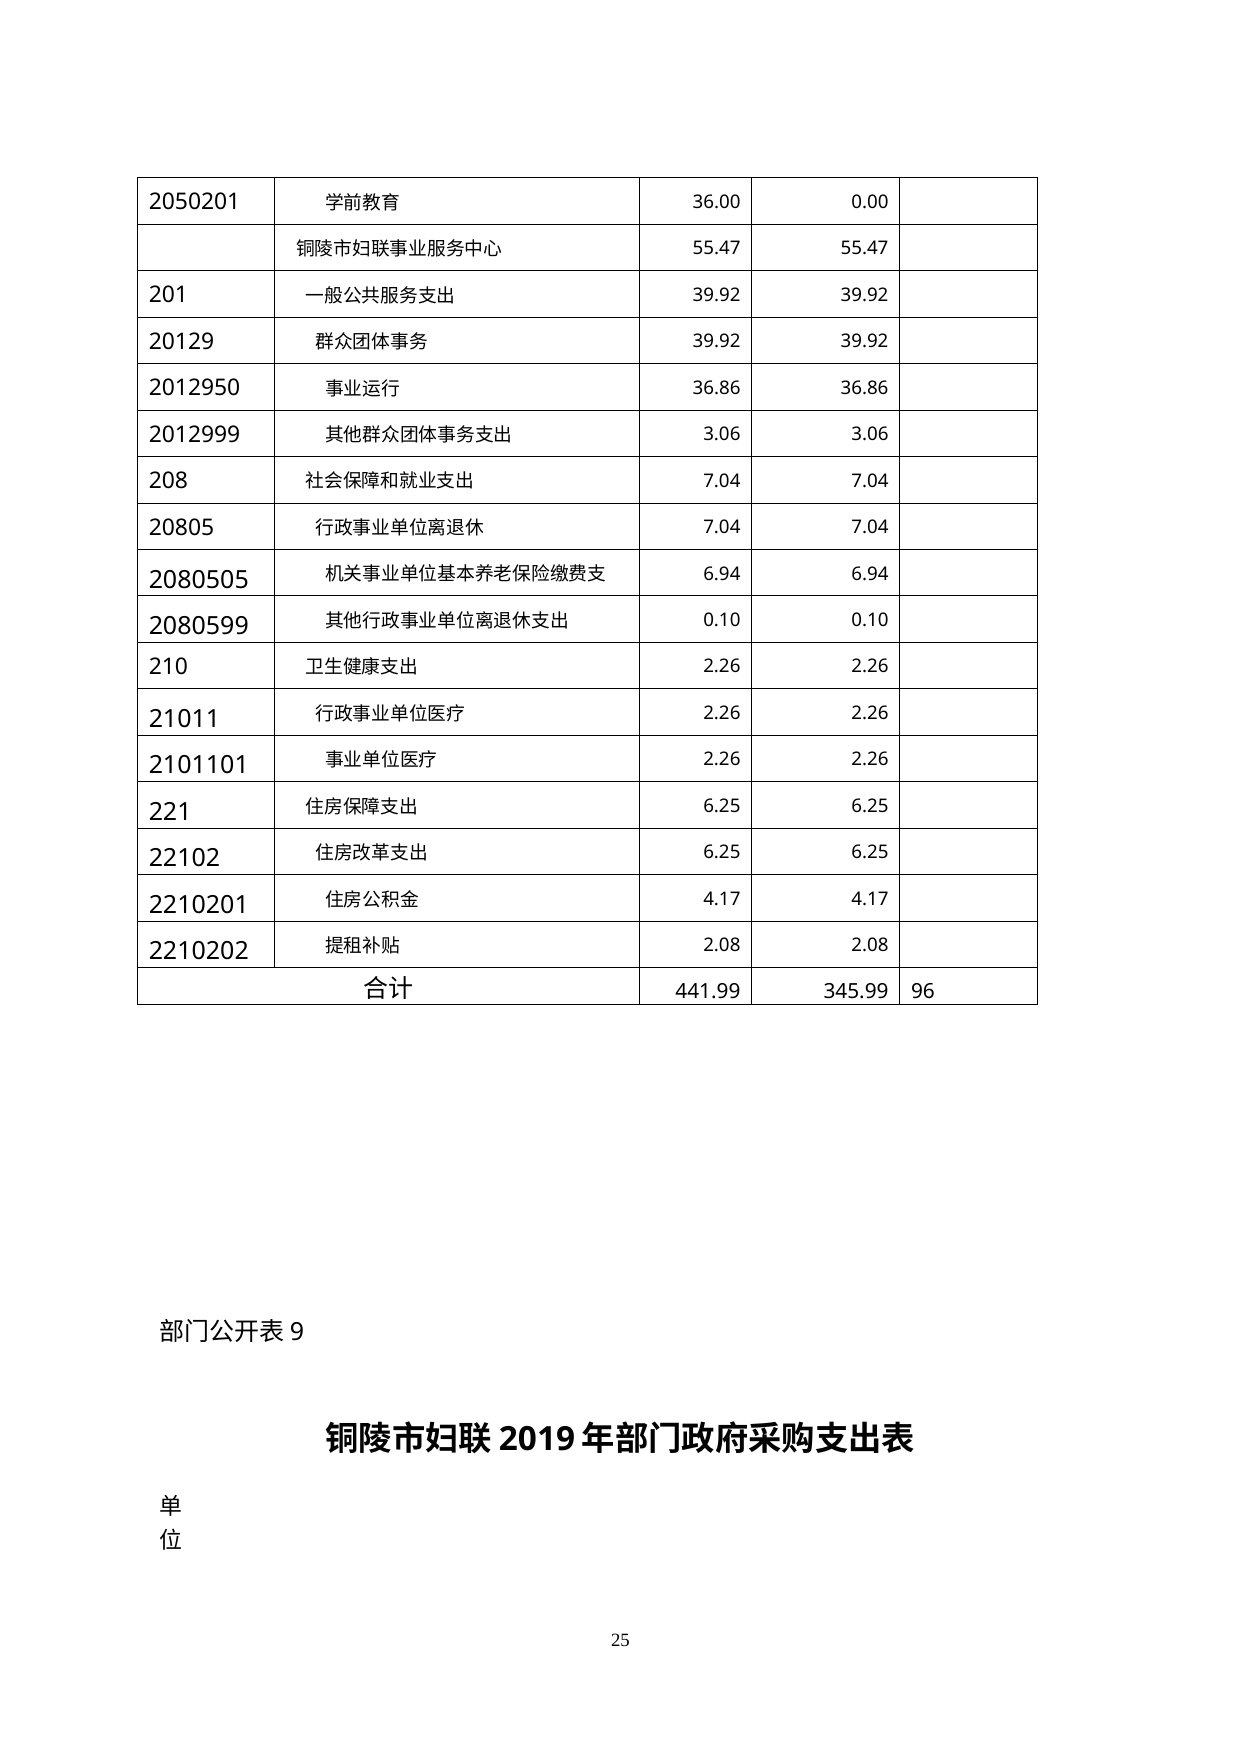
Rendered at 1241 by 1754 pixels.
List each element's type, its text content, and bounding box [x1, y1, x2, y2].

table_cell 住房改革支出 [275, 829, 639, 874]
table_cell 2101101 [138, 736, 274, 781]
table_cell [900, 178, 1037, 224]
table_cell 6.25 [752, 829, 899, 874]
table_cell 一般公共服务支出 [275, 271, 639, 317]
table_cell 住房保障支出 [275, 782, 639, 828]
table_cell 36.86 [640, 364, 751, 409]
table_cell 2.08 [640, 922, 751, 967]
table_cell 6.25 [640, 829, 751, 874]
table_cell 合计 [138, 968, 639, 1004]
table_cell 6.94 [640, 550, 751, 595]
table_cell 行政事业单位离退休 [275, 504, 639, 549]
table_cell 7.04 [640, 504, 751, 549]
table_cell 210 [138, 643, 274, 688]
table_cell 36.00 [640, 178, 751, 224]
table_cell 20805 [138, 504, 274, 549]
table_cell [900, 736, 1037, 781]
table_cell 3.06 [640, 411, 751, 456]
table_cell 学前教育 [275, 178, 639, 224]
table_cell 事业单位医疗 [275, 736, 639, 781]
table_cell 铜陵市妇联事业服务中心 [275, 225, 639, 270]
table_cell 6.25 [640, 782, 751, 828]
table_cell 2.26 [640, 736, 751, 781]
table_cell [900, 550, 1037, 595]
table_cell 6.94 [752, 550, 899, 595]
table_cell 提租补贴 [275, 922, 639, 967]
table_cell 39.92 [752, 318, 899, 363]
table_cell [900, 411, 1037, 456]
table_cell 55.47 [640, 225, 751, 270]
table_cell 96 [900, 968, 1037, 1004]
table_cell 6.25 [752, 782, 899, 828]
table_cell 39.92 [640, 271, 751, 317]
table_cell 0.10 [640, 596, 751, 642]
table_cell [900, 875, 1037, 921]
text 部门公开表9 [159, 1312, 1039, 1348]
table_cell 2080599 [138, 596, 274, 642]
table_cell 345.99 [752, 968, 899, 1004]
table_cell [900, 457, 1037, 502]
table_cell [900, 782, 1037, 828]
table_cell [900, 922, 1037, 967]
table_cell 2.26 [752, 736, 899, 781]
table_cell 2.26 [640, 643, 751, 688]
table_cell 55.47 [752, 225, 899, 270]
table_cell 39.92 [640, 318, 751, 363]
table_cell 2210201 [138, 875, 274, 921]
table_cell [900, 829, 1037, 874]
table_cell 机关事业单位基本养老保险缴费支 [275, 550, 639, 595]
text 铜陵市妇联2019年部门政府采购支出表 [159, 1411, 1081, 1460]
table_cell 2.08 [752, 922, 899, 967]
table_cell 群众团体事务 [275, 318, 639, 363]
table_cell 2050201 [138, 178, 274, 224]
table_cell 其他群众团体事务支出 [275, 411, 639, 456]
table_cell 4.17 [752, 875, 899, 921]
table_cell [138, 225, 274, 270]
table_cell 其他行政事业单位离退休支出 [275, 596, 639, 642]
table_cell 2080505 [138, 550, 274, 595]
table_cell 208 [138, 457, 274, 502]
table_cell [900, 364, 1037, 409]
table_cell 住房公积金 [275, 875, 639, 921]
table_cell [900, 225, 1037, 270]
table_cell 2012950 [138, 364, 274, 409]
table_cell 221 [138, 782, 274, 828]
table_cell 7.04 [752, 504, 899, 549]
table_cell 36.86 [752, 364, 899, 409]
table_cell 2.26 [752, 643, 899, 688]
table_cell 事业运行 [275, 364, 639, 409]
table_cell 7.04 [640, 457, 751, 502]
table_cell 行政事业单位医疗 [275, 689, 639, 735]
table_cell [900, 504, 1037, 549]
table_cell 39.92 [752, 271, 899, 317]
table_cell [900, 271, 1037, 317]
table_cell 21011 [138, 689, 274, 735]
table_cell 2012999 [138, 411, 274, 456]
table_cell 441.99 [640, 968, 751, 1004]
table_cell [900, 689, 1037, 735]
table_cell 0.00 [752, 178, 899, 224]
table_cell 22102 [138, 829, 274, 874]
table_cell 0.10 [752, 596, 899, 642]
table_cell 2.26 [752, 689, 899, 735]
table_cell 7.04 [752, 457, 899, 502]
table_cell 卫生健康支出 [275, 643, 639, 688]
table_cell [900, 643, 1037, 688]
table_cell 社会保障和就业支出 [275, 457, 639, 502]
table_cell 201 [138, 271, 274, 317]
table_cell 2.26 [640, 689, 751, 735]
table_cell [900, 318, 1037, 363]
table_cell [900, 596, 1037, 642]
table_cell 20129 [138, 318, 274, 363]
table_cell 4.17 [640, 875, 751, 921]
table_cell 2210202 [138, 922, 274, 967]
table_cell 3.06 [752, 411, 899, 456]
